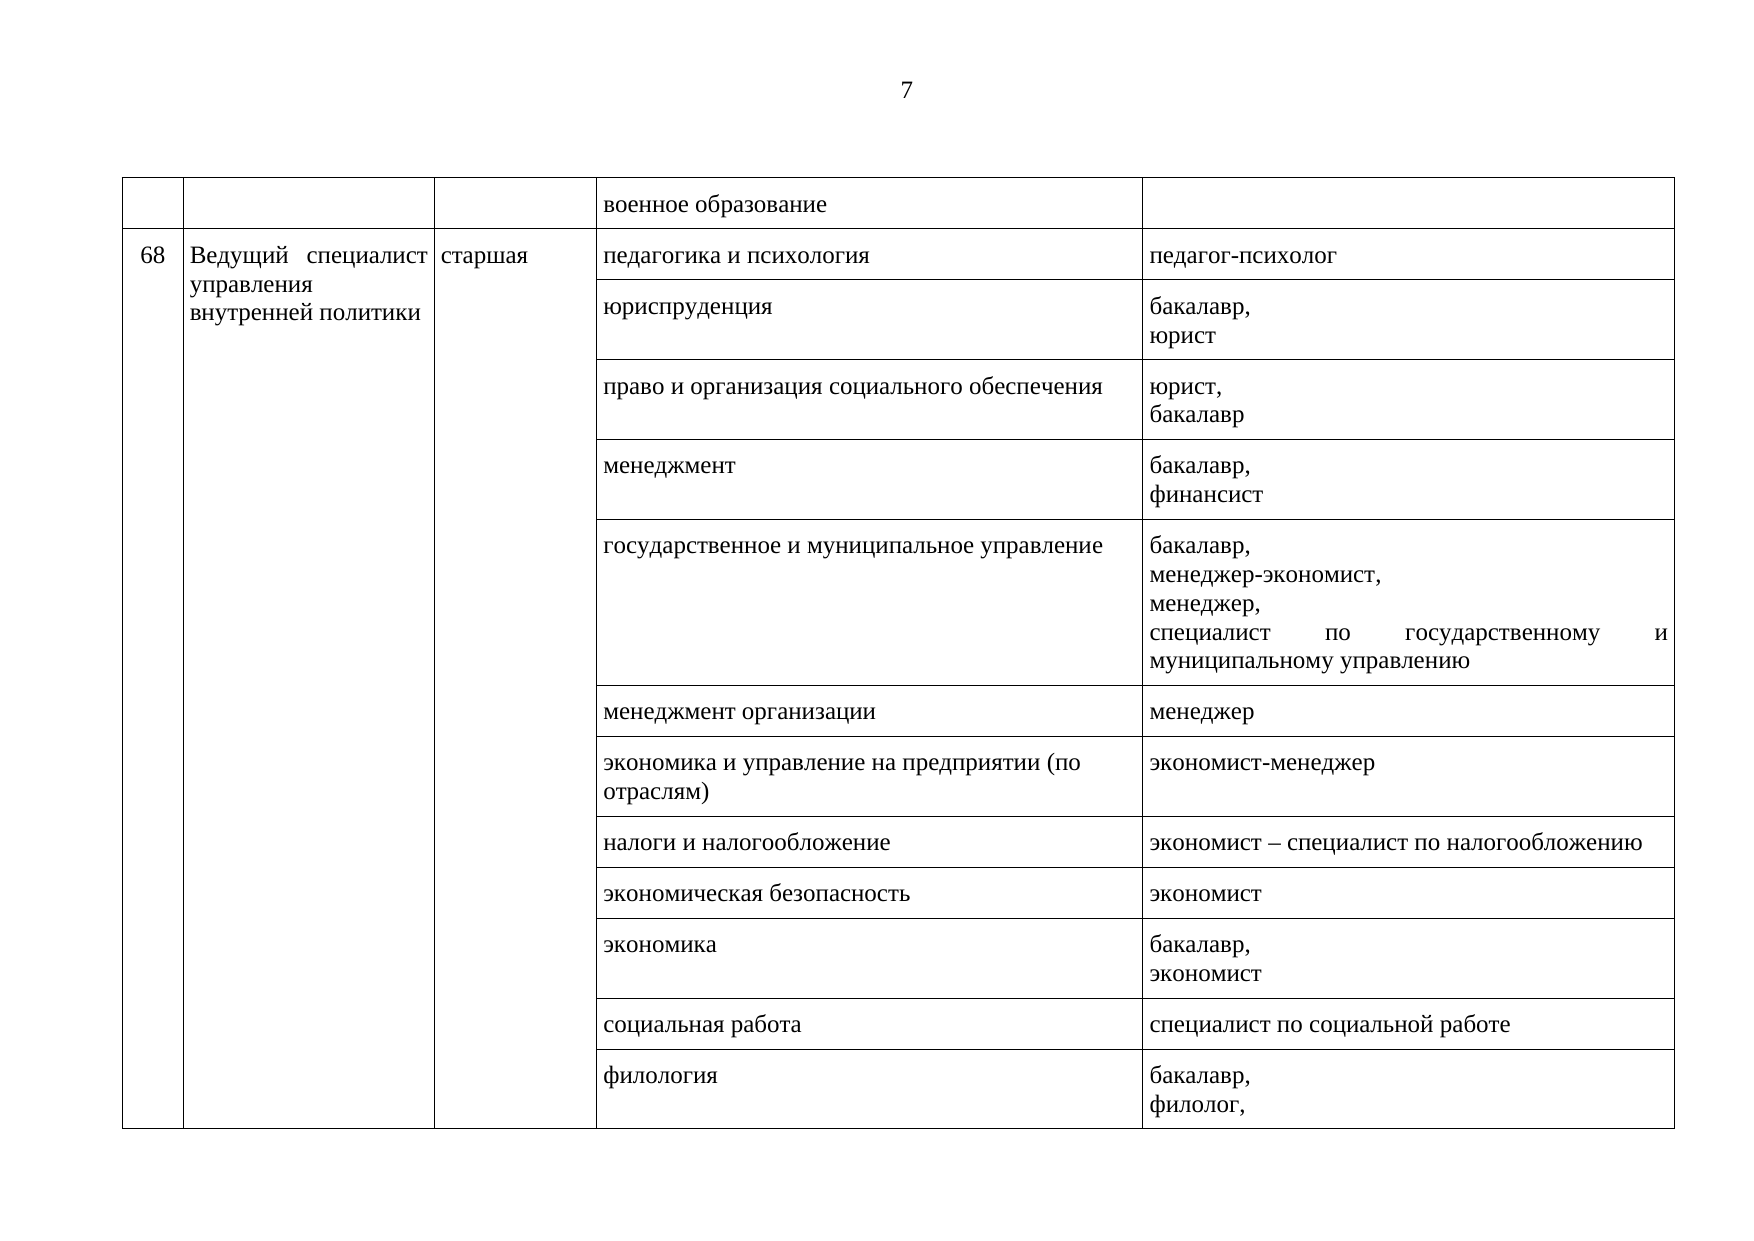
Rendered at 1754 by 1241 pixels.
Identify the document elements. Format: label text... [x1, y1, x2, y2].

table_cell экономическая безопасность [597, 868, 1142, 918]
table_cell Ведущий специалист управления внутренней политики [184, 229, 434, 1128]
table_cell бакалавр, менеджер-экономист, менеджер, специалист по государственному и муниципальному управлению [1143, 520, 1674, 685]
table_cell экономика [597, 919, 1142, 997]
table_cell менеджмент [597, 440, 1142, 519]
table_cell [1143, 178, 1674, 228]
table_cell юрист, бакалавр [1143, 360, 1674, 439]
table_cell бакалавр, финансист [1143, 440, 1674, 519]
table_cell педагогика и психология [597, 229, 1142, 279]
table_cell бакалавр, экономист [1143, 919, 1674, 997]
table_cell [1143, 1050, 1674, 1128]
table_cell филология [597, 1050, 1142, 1128]
table_cell право и организация социального обеспечения [597, 360, 1142, 439]
table_cell экономист – специалист по налогообложению [1143, 817, 1674, 867]
table_cell экономист [1143, 868, 1674, 918]
table_cell бакалавр, юрист [1143, 280, 1674, 359]
table_cell налоги и налогообложение [597, 817, 1142, 867]
table_cell военное образование [597, 178, 1142, 228]
table_cell 68 [123, 229, 183, 1128]
table_cell юриспруденция [597, 280, 1142, 359]
table_cell старшая [435, 229, 596, 1128]
table_cell менеджер [1143, 686, 1674, 736]
table_cell менеджмент организации [597, 686, 1142, 736]
table_cell социальная работа [597, 999, 1142, 1048]
table_cell специалист по социальной работе [1143, 999, 1674, 1048]
table_cell государственное и муниципальное управление [597, 520, 1142, 685]
table_cell педагог-психолог [1143, 229, 1674, 279]
table_cell экономист-менеджер [1143, 737, 1674, 816]
table_cell экономика и управление на предприятии (по отраслям) [597, 737, 1142, 816]
